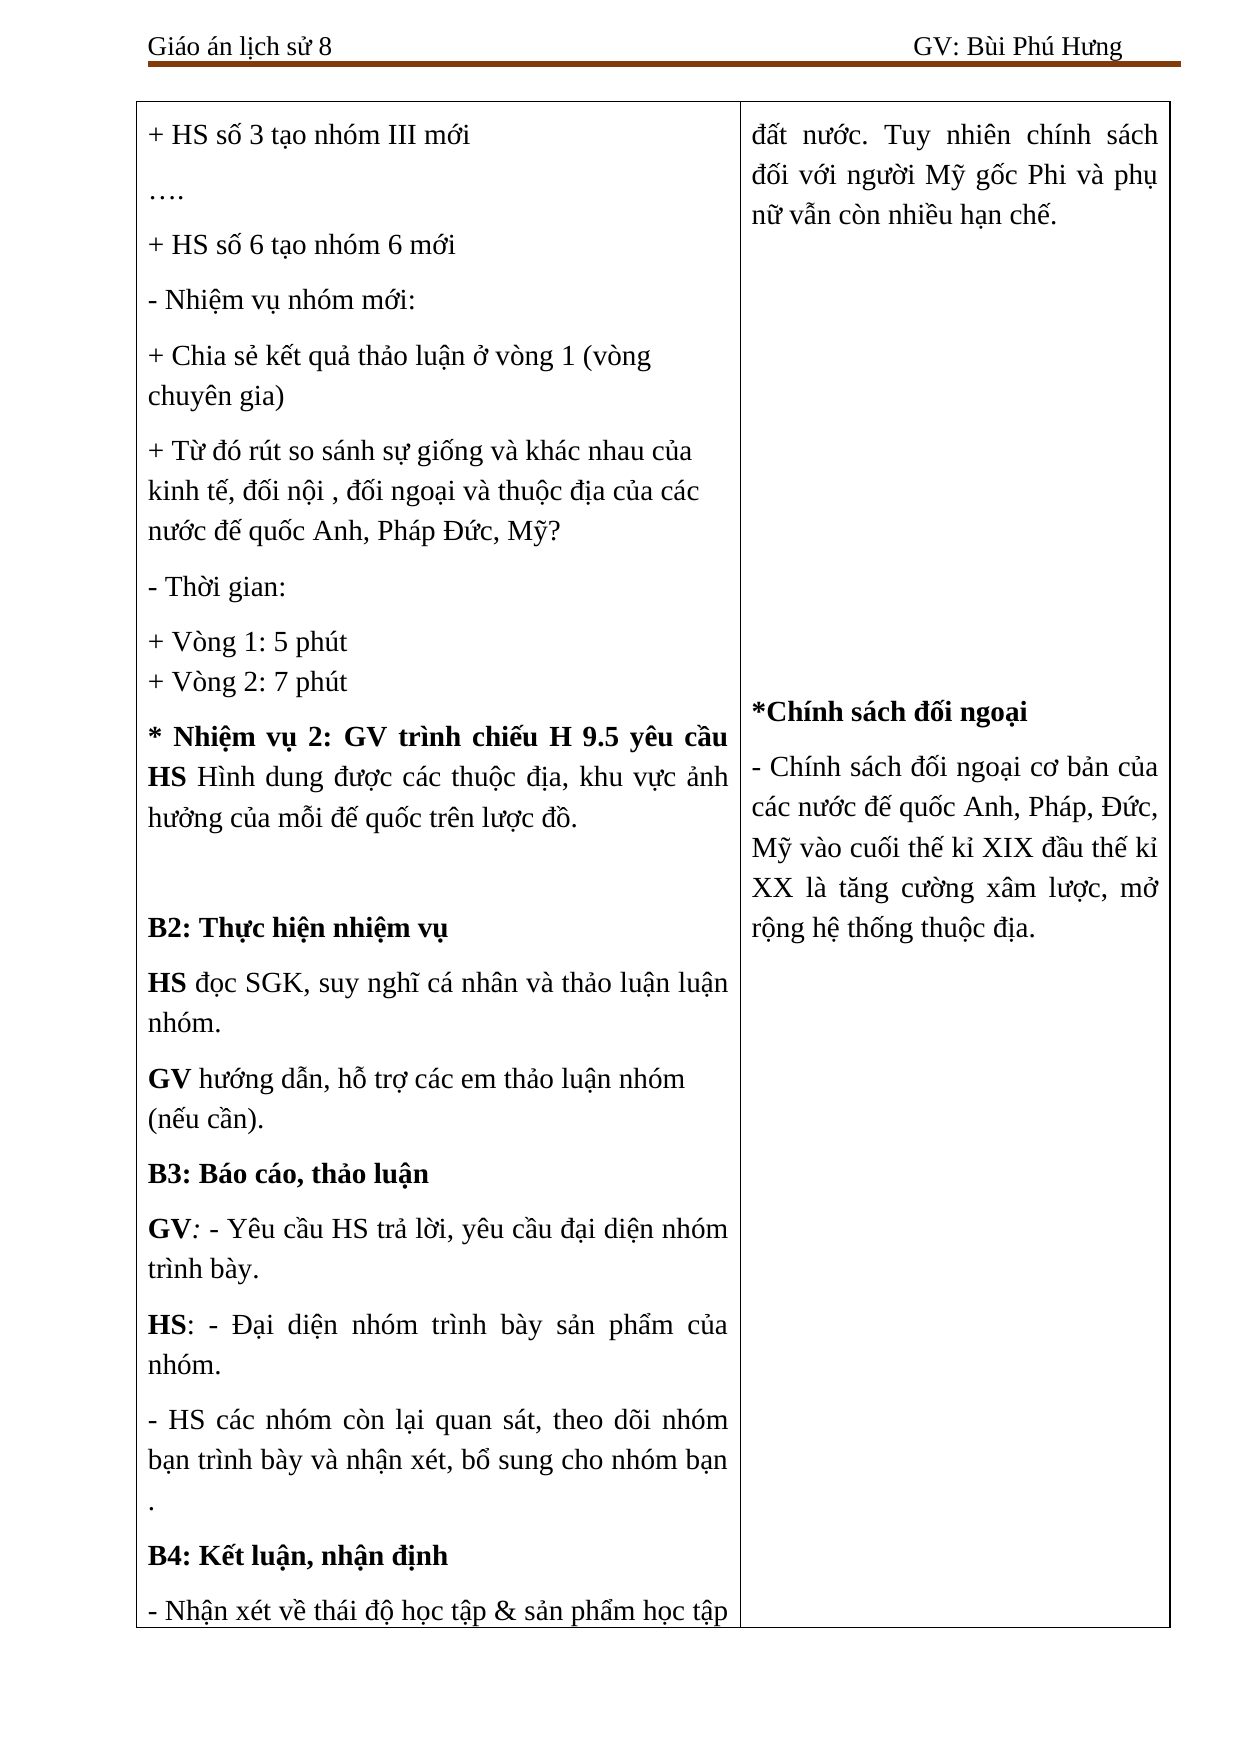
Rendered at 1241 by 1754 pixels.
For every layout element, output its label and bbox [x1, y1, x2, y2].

table_cell [741, 102, 1169, 1627]
table_cell [137, 102, 740, 1627]
